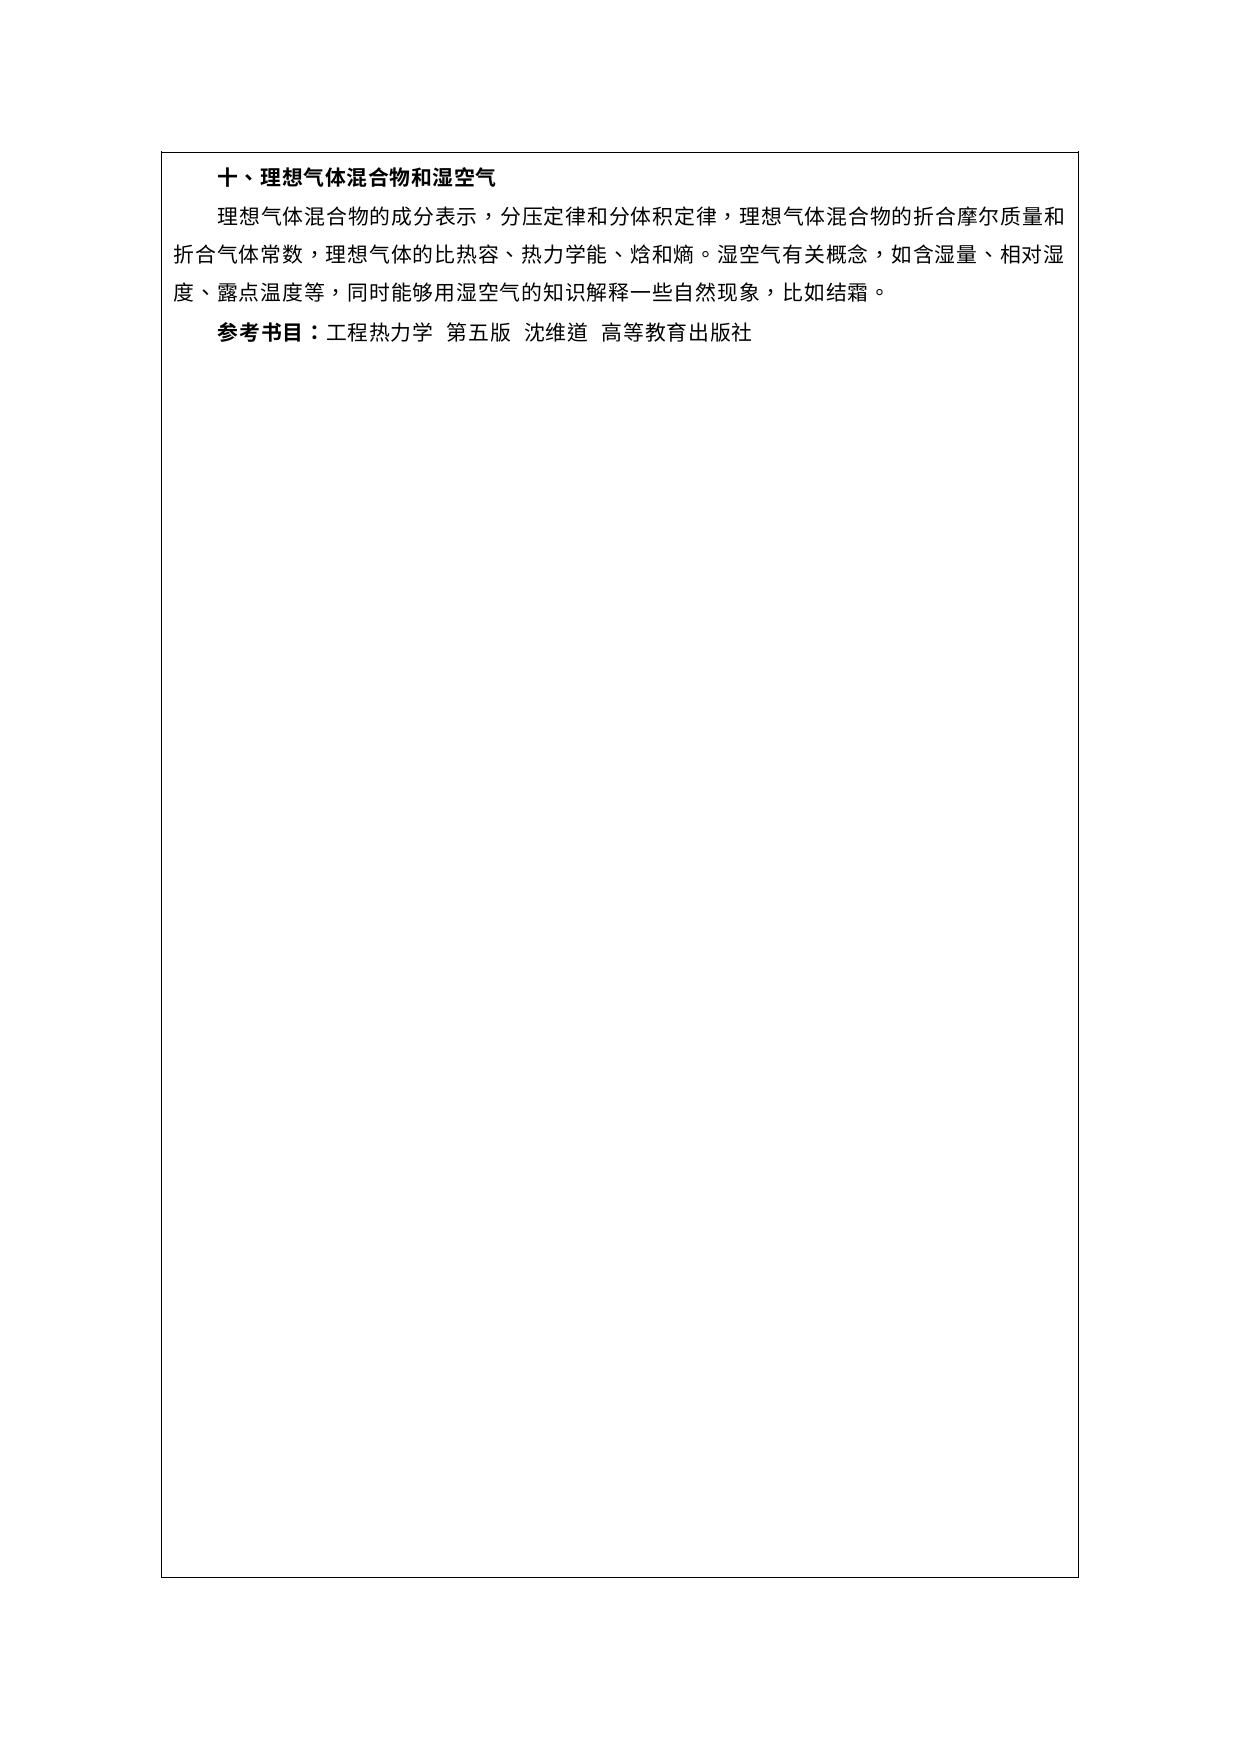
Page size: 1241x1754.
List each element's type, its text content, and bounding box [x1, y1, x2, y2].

table_header 十、理想气体混合物和湿空气 理想气体混合物的成分表示，分压定律和分体积定律，理想气体混合物的折合摩尔质量和 折合气体常数，理想气体的比热容、热力学能、焓和熵。湿空气有关概念，如含湿量、相对湿 度、露点温度等，同时能够用湿空气的知识解释一些自然现象，比如结霜。 参考书目：工程热力学 第五版 沈维道 高等教育出版社 [162, 153, 1078, 1577]
